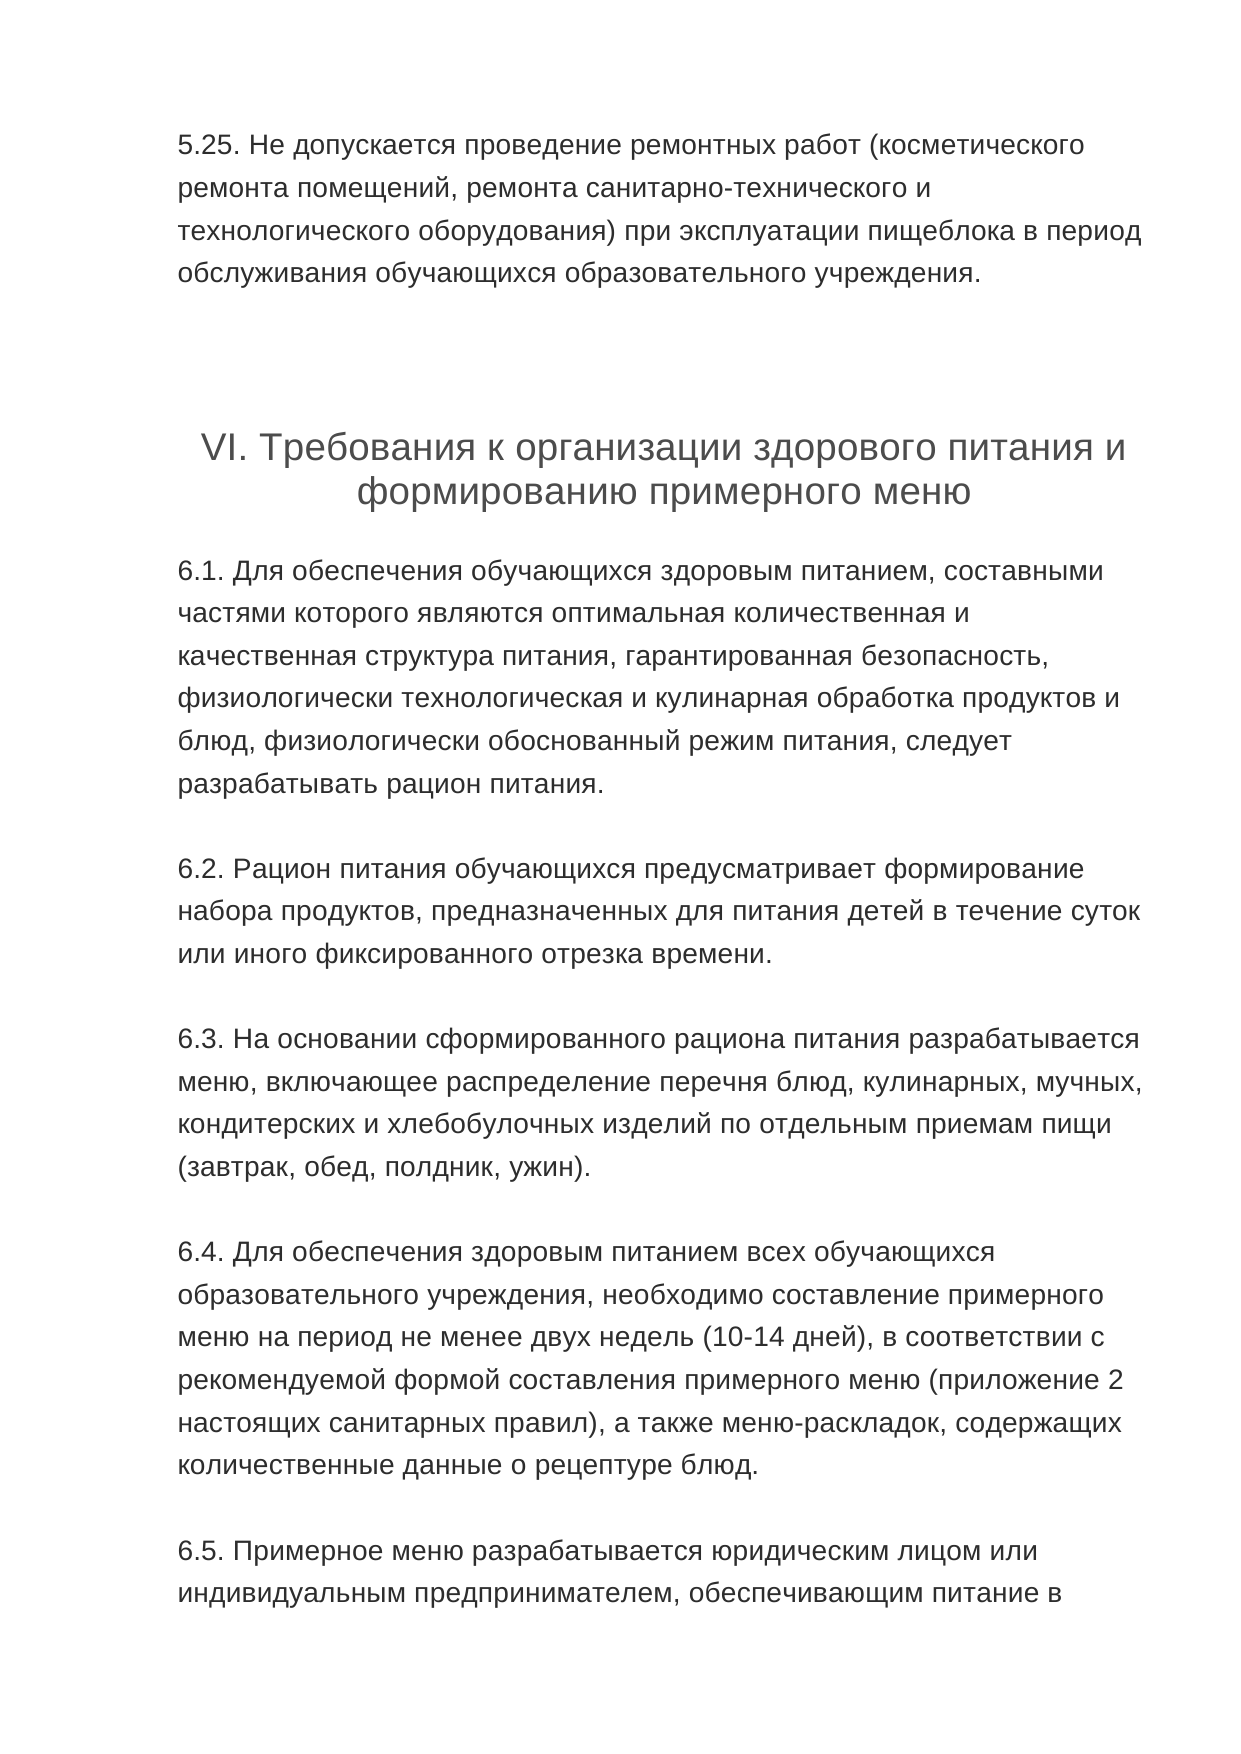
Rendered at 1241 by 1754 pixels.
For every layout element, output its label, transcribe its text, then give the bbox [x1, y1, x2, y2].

text 6.3. На основании сформированного рациона питания разрабатывается меню, включающее распределение перечня блюд, кулинарных, мучных, кондитерских и хлебобулочных изделий по отдельным приемам пищи (завтрак, обед, полдник, ужин). [177, 1012, 1152, 1225]
text 5.25. Не допускается проведение ремонтных работ (косметического ремонта помещений, ремонта санитарно-технического и технологического оборудования) при эксплуатации пищеблока в период обслуживания обучающихся образовательного учреждения. [177, 118, 1152, 374]
text VI. Требования к организации здорового питания и формированию примерного меню [177, 424, 1152, 513]
text 6.4. Для обеспечения здоровым питанием всех обучающихся образовательного учреждения, необходимо составление примерного меню на период не менее двух недель (10-14 дней), в соответствии с рекомендуемой формой составления примерного меню (приложение 2 настоящих санитарных правил), а также меню-раскладок, содержащих количественные данные о рецептуре блюд. [177, 1225, 1152, 1523]
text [177, 1523, 1152, 1608]
text 6.1. Для обеспечения обучающихся здоровым питанием, составными частями которого являются оптимальная количественная и качественная структура питания, гарантированная безопасность, физиологически технологическая и кулинарная обработка продуктов и блюд, физиологически обоснованный режим питания, следует разрабатывать рацион питания. [177, 543, 1152, 842]
text 6.2. Рацион питания обучающихся предусматривает формирование набора продуктов, предназначенных для питания детей в течение суток или иного фиксированного отрезка времени. [177, 842, 1152, 1012]
